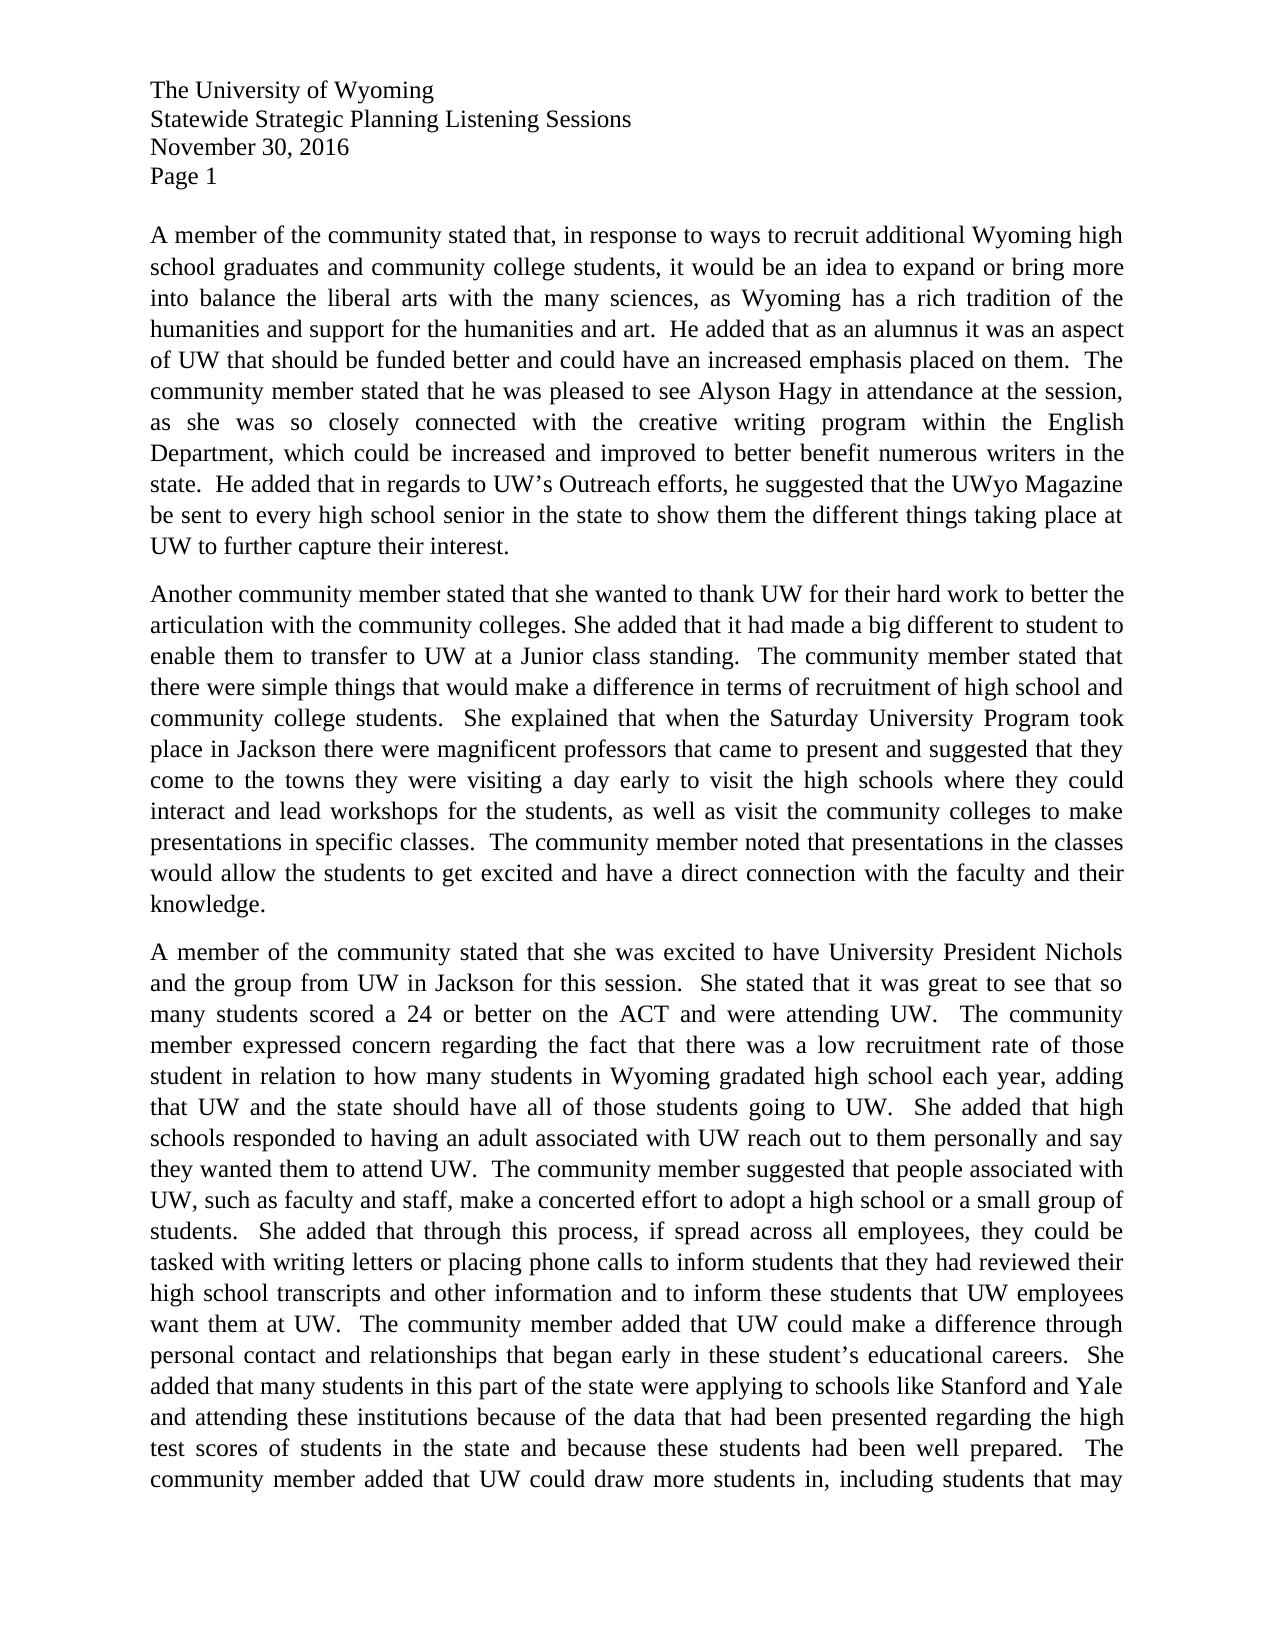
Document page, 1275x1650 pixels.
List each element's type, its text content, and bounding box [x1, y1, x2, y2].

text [150, 937, 1125, 1493]
text Another community member stated that she wanted to thank UW for their hard work to better the articulation with the community colleges. She added that it had made a big different to student to enable them to transfer to UW at a Junior class standing. The community member stated that there were simple things that would make a difference in terms of recruitment of high school and community college students. She explained that when the Saturday University Program took place in Jackson there were magnificent professors that came to present and suggested that they come to the towns they were visiting a day early to visit the high schools where they could interact and lead workshops for the students, as well as visit the community colleges to make presentations in specific classes. The community member noted that presentations in the classes would allow the students to get excited and have a direct connection with the faculty and their knowledge. [150, 579, 1125, 918]
text A member of the community stated that, in response to ways to recruit additional Wyoming high school graduates and community college students, it would be an idea to expand or bring more into balance the liberal arts with the many sciences, as Wyoming has a rich tradition of the humanities and support for the humanities and art. He added that as an alumnus it was an aspect of UW that should be funded better and could have an increased emphasis placed on them. The community member stated that he was pleased to see Alyson Hagy in attendance at the session, as she was so closely connected with the creative writing program within the English Department, which could be increased and improved to better benefit numerous writers in the state. He added that in regards to UW’s Outreach efforts, he suggested that the UWyo Magazine be sent to every high school senior in the state to show them the different things taking place at UW to further capture their interest. [150, 221, 1125, 560]
